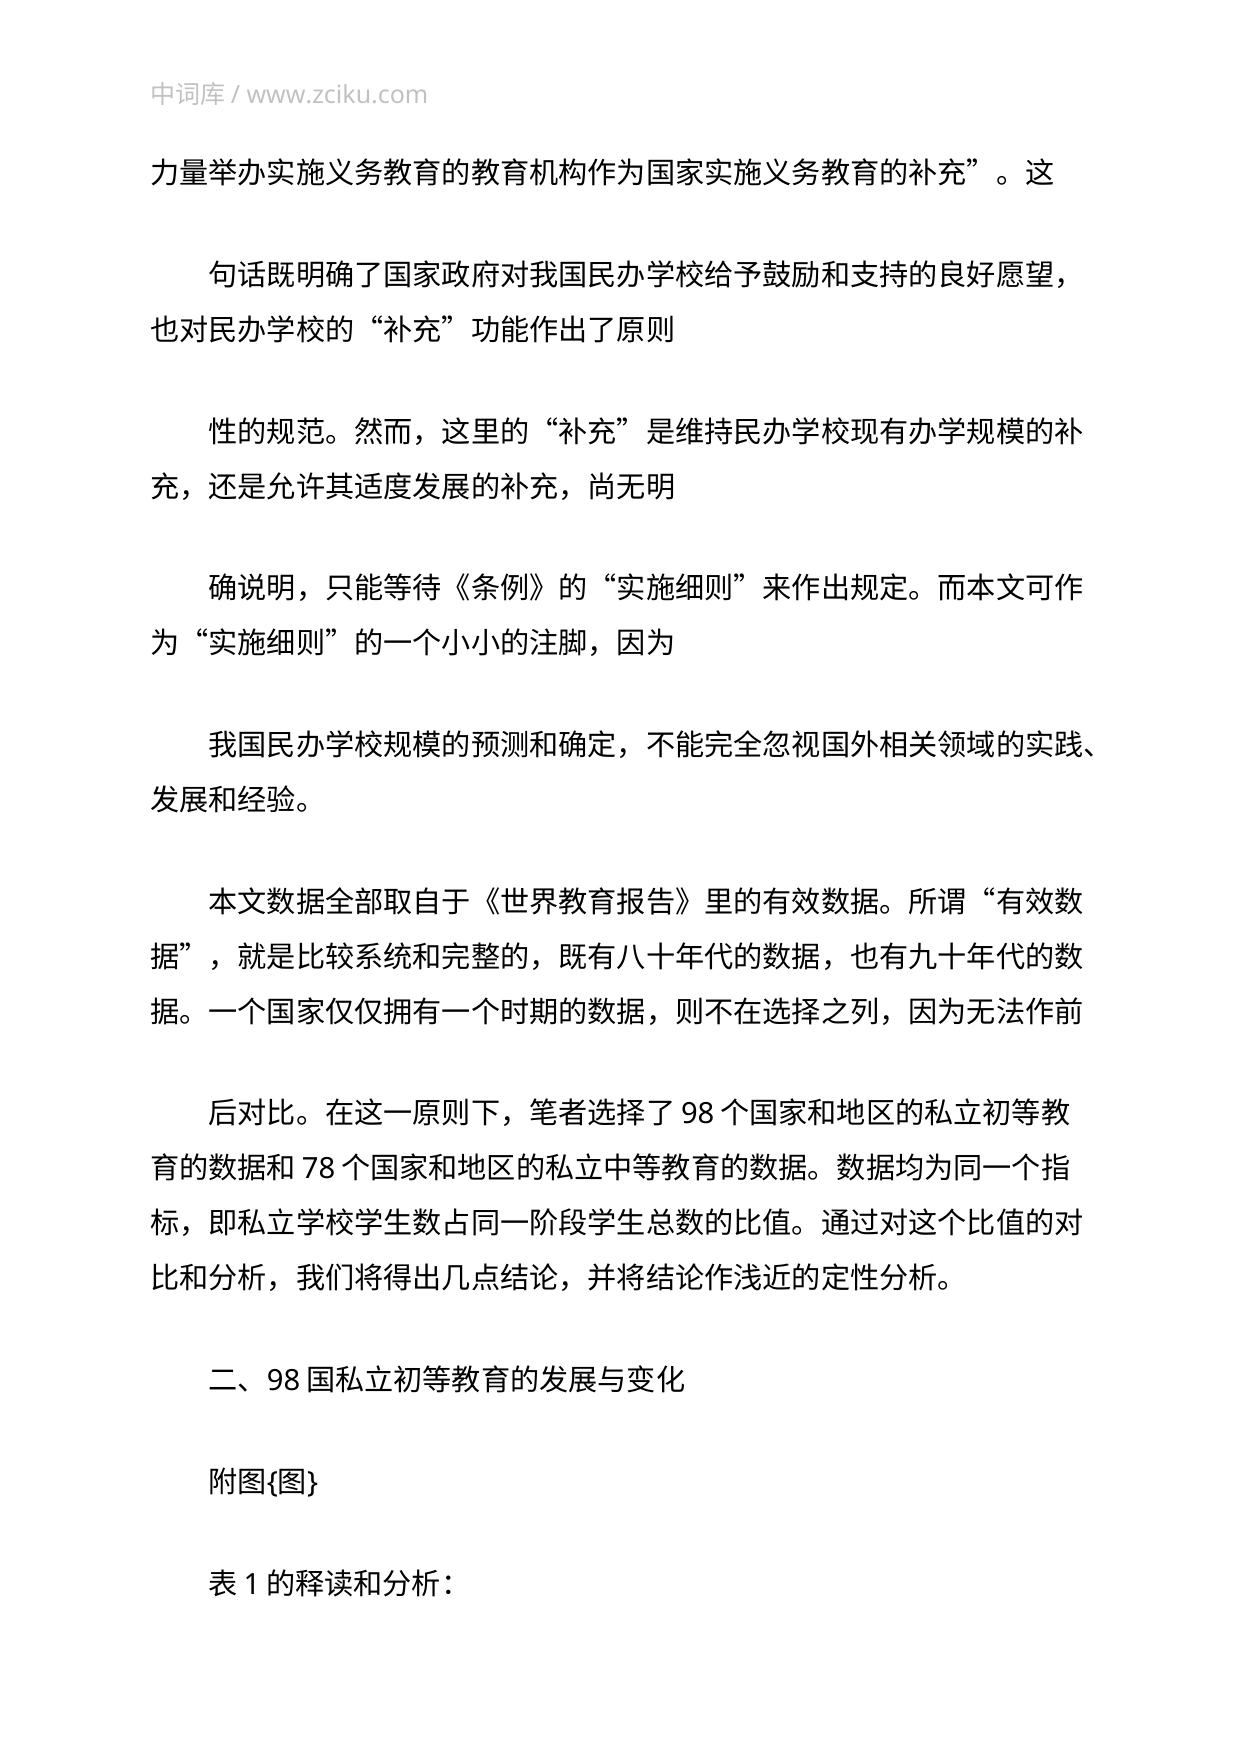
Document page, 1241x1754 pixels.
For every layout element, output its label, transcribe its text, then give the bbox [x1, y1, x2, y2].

text 本文数据全部取自于《世界教育报告》里的有效数据。所谓“有效数据”，就是比较系统和完整的，既有八十年代的数据，也有九十年代的数据。一个国家仅仅拥有一个时期的数据，则不在选择之列，因为无法作前 [150, 878, 1090, 1031]
text 附图{图} [150, 1459, 1090, 1501]
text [150, 150, 1090, 192]
text 性的规范。然而，这里的“补充”是维持民办学校现有办学规模的补充，还是允许其适度发展的补充，尚无明 [150, 408, 1090, 506]
text 表1的释读和分析： [150, 1561, 1090, 1603]
text 后对比。在这一原则下，笔者选择了98个国家和地区的私立初等教育的数据和78个国家和地区的私立中等教育的数据。数据均为同一个指标，即私立学校学生数占同一阶段学生总数的比值。通过对这个比值的对比和分析，我们将得出几点结论，并将结论作浅近的定性分析。 [150, 1090, 1090, 1297]
text 我国民办学校规模的预测和确定，不能完全忽视国外相关领域的实践、发展和经验。 [150, 722, 1090, 819]
text 确说明，只能等待《条例》的“实施细则”来作出规定。而本文可作为“实施细则”的一个小小的注脚，因为 [150, 565, 1090, 662]
text 二、98国私立初等教育的发展与变化 [150, 1357, 1090, 1399]
text 句话既明确了国家政府对我国民办学校给予鼓励和支持的良好愿望，也对民办学校的“补充”功能作出了原则 [150, 252, 1090, 349]
